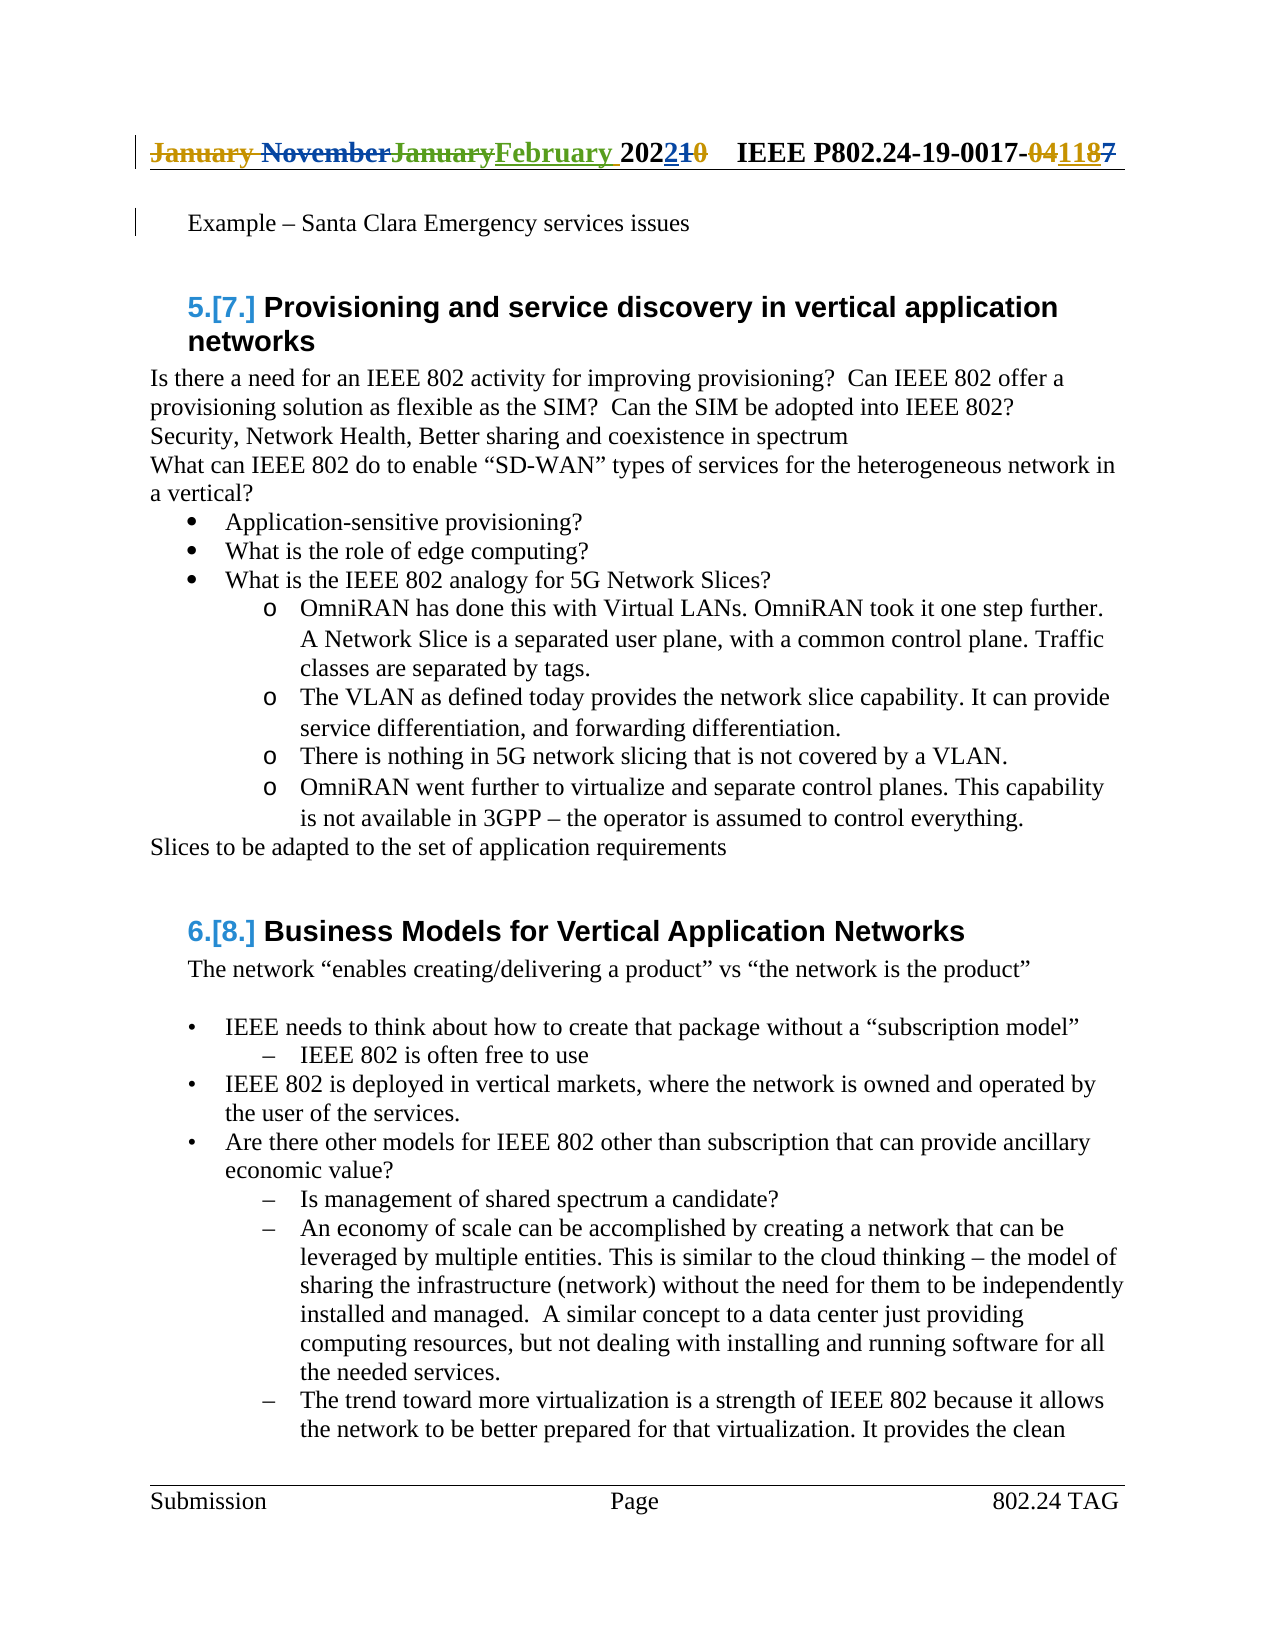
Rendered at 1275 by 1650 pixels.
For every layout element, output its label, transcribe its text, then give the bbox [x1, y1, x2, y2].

text Is there a need for an IEEE 802 activity for improving provisioning? Can IEEE 802 offer a provisioning solution as flexible as the SIM? Can the SIM be adopted into IEEE 802? [150, 363, 1125, 421]
list IEEE needs to think about how to create that package without a “subscription model” [187, 1012, 1125, 1040]
list An economy of scale can be accomplished by creating a network that can be leveraged by multiple entities. This is similar to the cloud thinking – the model of sharing the infrastructure (network) without the need for them to be independently installed and managed. A similar concept to a data center just providing computing resources, but not dealing with installing and running software for all the needed services. [262, 1213, 1125, 1385]
text Example – Santa Clara Emergency services issues [150, 208, 1125, 236]
list Application-sensitive provisioning? [187, 507, 1125, 536]
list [262, 1385, 1125, 1443]
list OmniRAN went further to virtualize and separate control planes. This capability is not available in 3GPP – the operator is assumed to control everything. [262, 772, 1125, 832]
text What can IEEE 802 do to enable “SD-WAN” types of services for the heterogeneous network in a vertical? [150, 450, 1125, 507]
text Slices to be adapted to the set of application requirements [150, 832, 1125, 861]
list There is nothing in 5G network slicing that is not covered by a VLAN. [262, 741, 1125, 772]
list The VLAN as defined today provides the network slice capability. It can provide service differentiation, and forwarding differentiation. [262, 682, 1125, 741]
list OmniRAN has done this with Virtual LANs. OmniRAN took it one step further. A Network Slice is a separated user plane, with a common control plane. Traffic classes are separated by tags. [262, 593, 1125, 682]
list Is management of shared spectrum a candidate? [262, 1184, 1125, 1213]
list What is the role of edge computing? [187, 536, 1125, 565]
text Security, Network Health, Better sharing and coexistence in spectrum [150, 421, 1125, 450]
list IEEE 802 is deployed in vertical markets, where the network is owned and operated by the user of the services. [187, 1069, 1125, 1127]
list IEEE 802 is often free to use [262, 1040, 1125, 1069]
text The network “enables creating/delivering a product” vs “the network is the product” [187, 954, 1125, 983]
list Are there other models for IEEE 802 other than subscription that can provide ancillary economic value? [187, 1127, 1125, 1184]
subtitle Business Models for Vertical Application Networks [187, 914, 1125, 948]
subtitle Provisioning and service discovery in vertical application networks [187, 290, 1125, 357]
list What is the IEEE 802 analogy for 5G Network Slices? [187, 565, 1125, 593]
